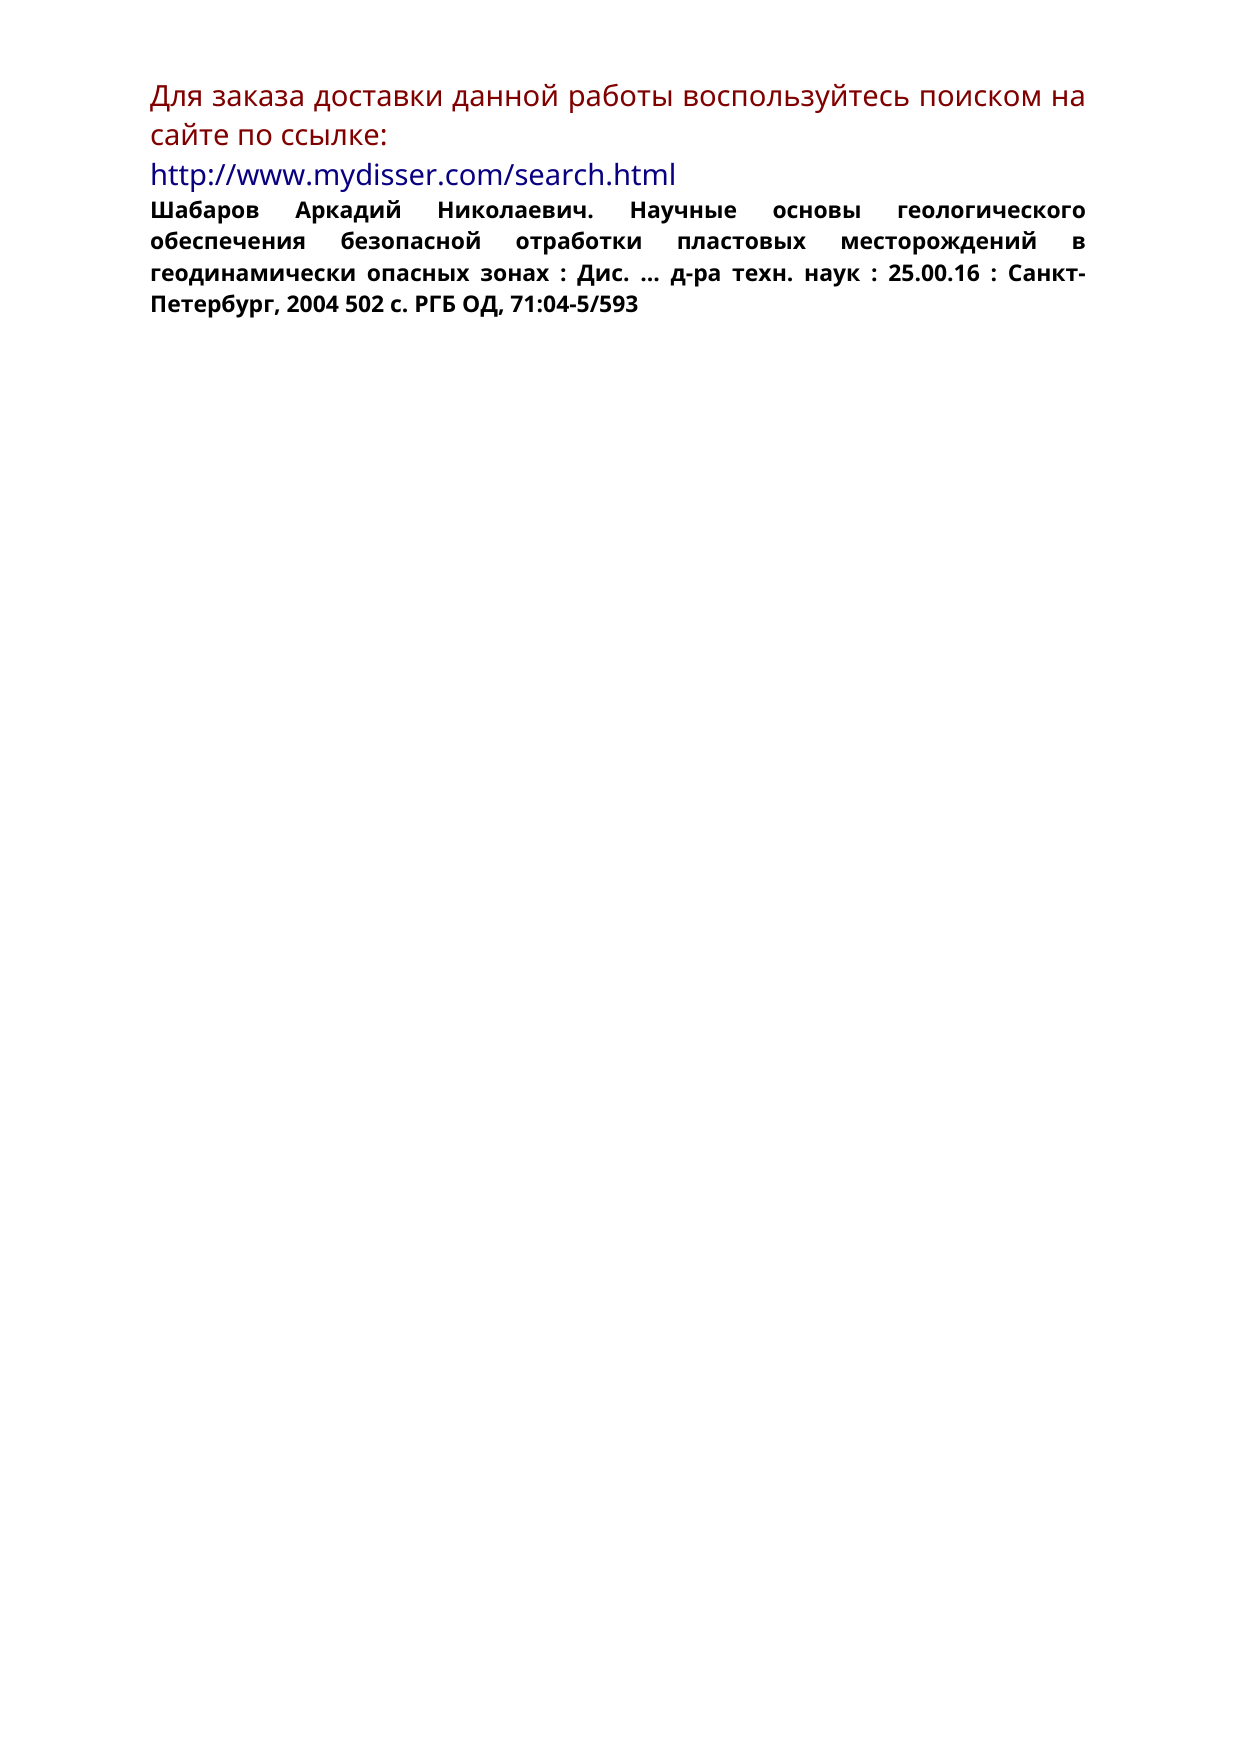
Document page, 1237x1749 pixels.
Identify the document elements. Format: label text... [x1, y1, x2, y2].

text Шабаров Аркадий Николаевич. Научные основы геологического обеспечения безопасной отработки пластовых месторождений в геодинамически опасных зонах : Дис. ... д-ра техн. наук : 25.00.16 : Санкт-Петербург, 2004 502 c. РГБ ОД, 71:04-5/593 [150, 194, 1086, 319]
